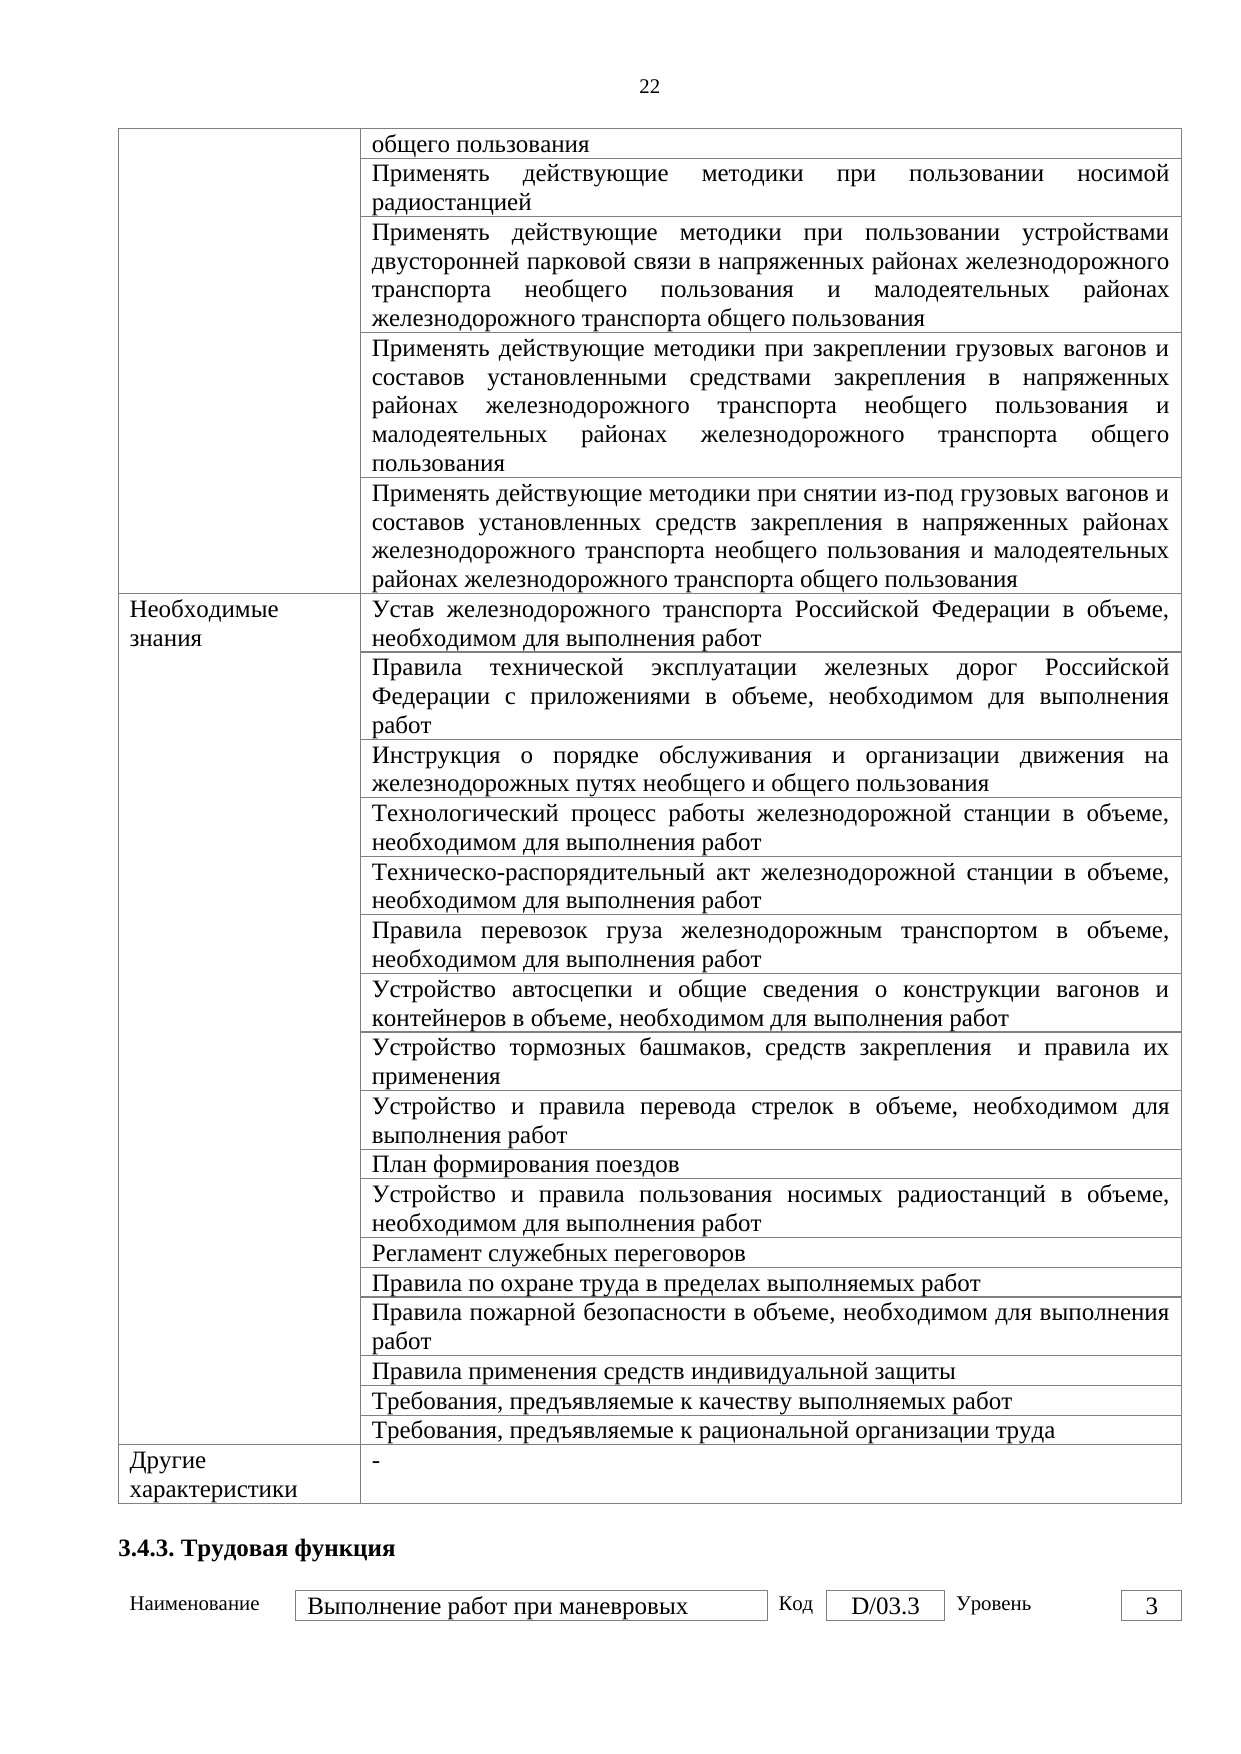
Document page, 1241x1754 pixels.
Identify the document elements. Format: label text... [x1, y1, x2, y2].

table_header Наименование [118, 1590, 295, 1620]
text 3.4.3. Трудовая функция [118, 1533, 1181, 1561]
table_cell Устpойство тоpмозных башмаков, средств закрепления и пpавила их пpименения [361, 1033, 1181, 1090]
table_header Код [768, 1590, 826, 1620]
table_cell Правила применения средств индивидуальной защиты [361, 1356, 1181, 1385]
table_cell Правила по охране труда в пределах выполняемых работ [361, 1268, 1181, 1296]
table_cell Устройство автосцепки и общие сведения о констpукции вагонов и контейнеров в объеме, необходимом для выполнения работ [361, 974, 1181, 1031]
table_cell План формирования поездов [361, 1150, 1181, 1178]
table_cell Регламент служебных переговоров [361, 1238, 1181, 1267]
table_cell Устав железнодорожного транспорта Российской Федерации в объеме, необходимом для выполнения работ [361, 594, 1181, 651]
table_cell - [361, 1445, 1181, 1503]
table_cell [361, 129, 1181, 157]
table_cell Применять действующие методики при снятии из-под грузовых вагонов и составов установленных средств закрепления в напряженных районах железнодорожного транспорта необщего пользования и малодеятельных районах железнодорожного транспорта общего пользования [361, 478, 1181, 593]
table_cell Требования, предъявляемые к рациональной организации труда [361, 1416, 1181, 1444]
table_cell Инструкция о порядке обслуживания и организации движения на железнодорожных путях необщего и общего пользования [361, 740, 1181, 797]
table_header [945, 1590, 1121, 1620]
table_cell Правила технической эксплуатации железных дорог Российской Федерации с приложениями в объеме, необходимом для выполнения работ [361, 653, 1181, 739]
table_cell Применять действующие методики при пользовании носимой радиостанцией [361, 159, 1181, 216]
table_cell Правила перевозок груза железнодорожным транспортом в объеме, необходимом для выполнения работ [361, 915, 1181, 973]
table_cell Устpойство и пpавила пеpевода стpелок в объеме, необходимом для выполнения работ [361, 1091, 1181, 1148]
table_cell Устройство и правила пользования носимых радиостанций в объеме, необходимом для выполнения работ [361, 1179, 1181, 1237]
table_header 3 [1122, 1591, 1181, 1620]
table_cell Технологический процесс работы железнодорожной станции в объеме, необходимом для выполнения работ [361, 798, 1181, 856]
table_cell Применять действующие методики при пользовании устройствами двусторонней парковой связи в напряженных районах железнодорожного транспорта необщего пользования и малодеятельных районах железнодорожного транспорта общего пользования [361, 217, 1181, 332]
table_cell Необходимые знания [119, 594, 360, 1444]
table_cell Применять действующие методики при закреплении грузовых вагонов и составов установленными средствами закрепления в напряженных районах железнодорожного транспорта необщего пользования и малодеятельных районах железнодорожного транспорта общего пользования [361, 333, 1181, 477]
table_header D/03.3 [827, 1591, 944, 1620]
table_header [296, 1591, 767, 1620]
table_cell Правила пожарной безопасности в объеме, необходимом для выполнения работ [361, 1298, 1181, 1355]
table_cell Требования, предъявляемые к качеству выполняемых работ [361, 1386, 1181, 1414]
table_cell Техническо-распорядительный акт железнодорожной станции в объеме, необходимом для выполнения работ [361, 857, 1181, 914]
table_cell Другие характеристики [119, 1445, 360, 1503]
